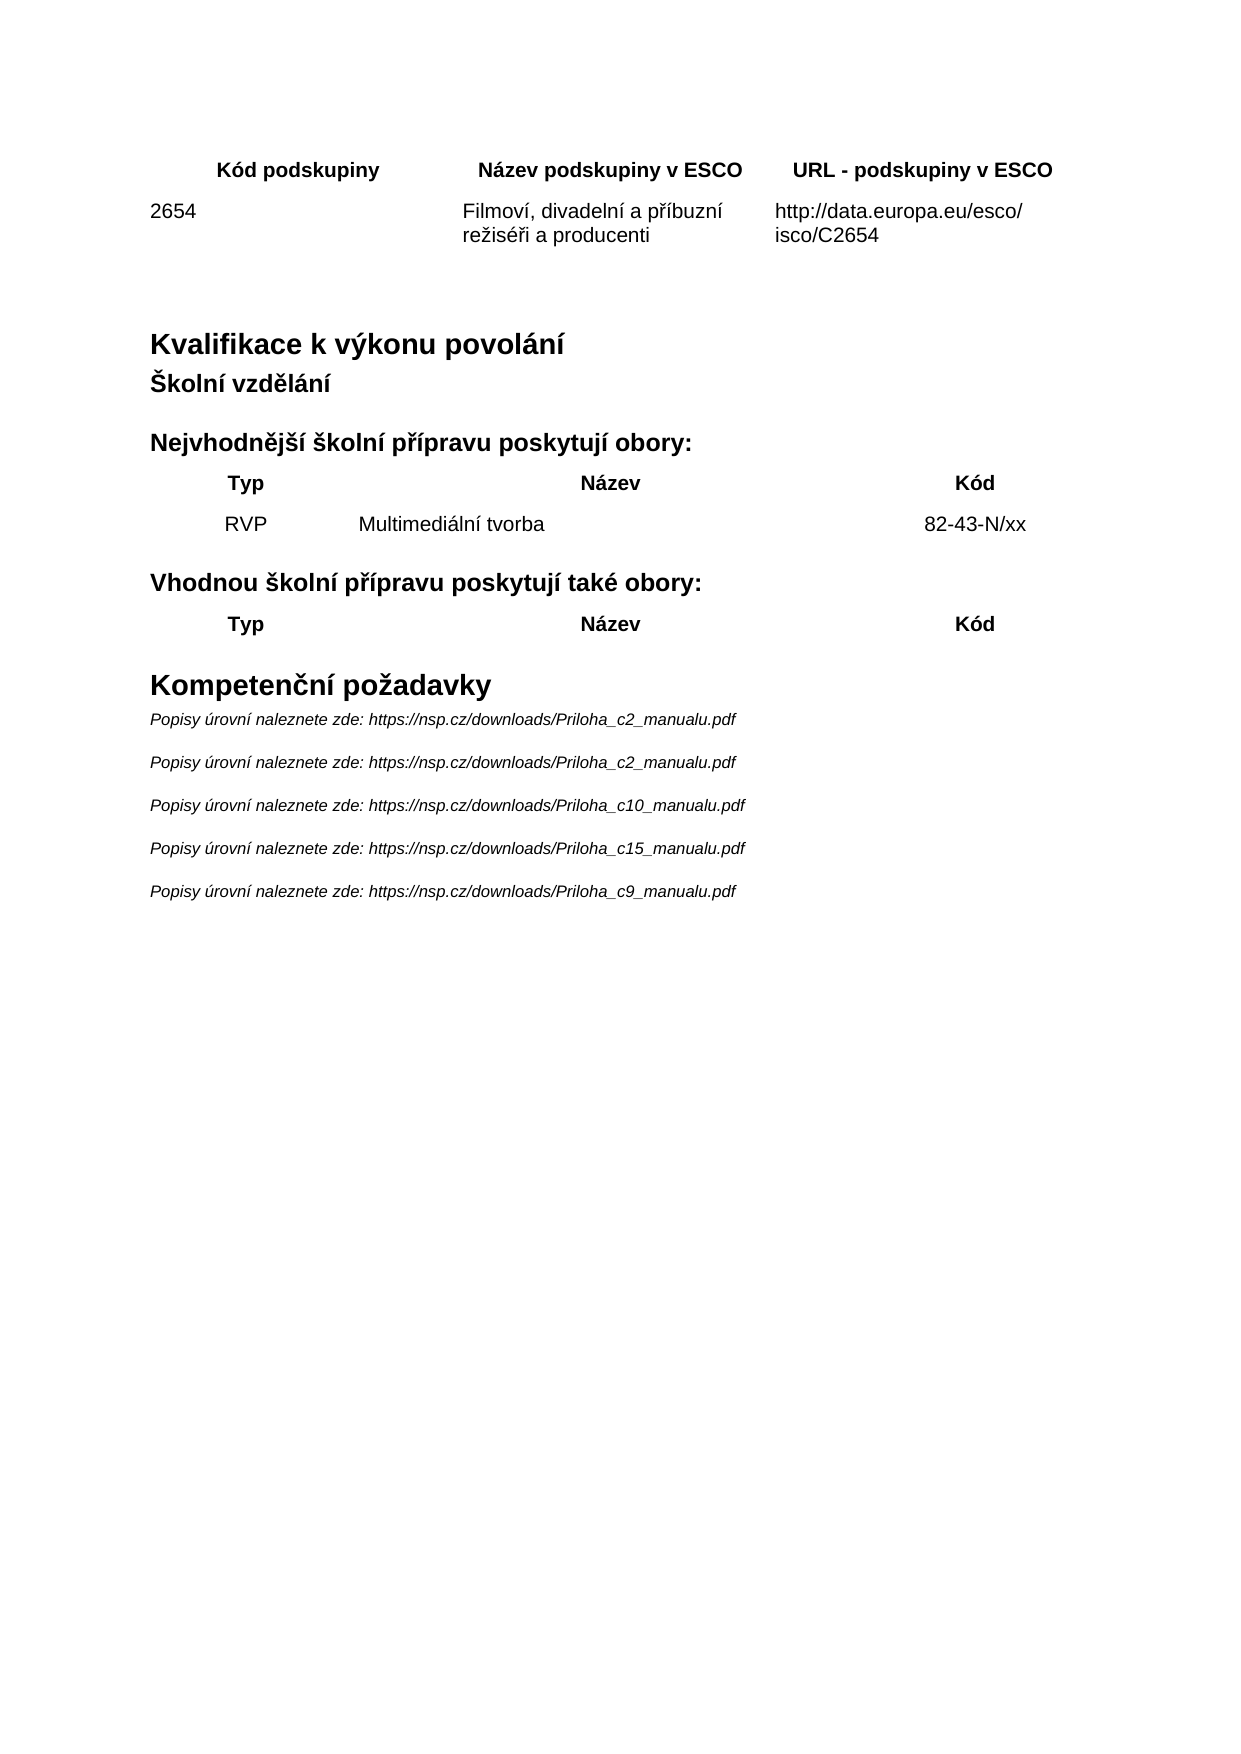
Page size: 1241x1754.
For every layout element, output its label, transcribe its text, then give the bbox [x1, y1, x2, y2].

subtitle Kompetenční požadavky [150, 668, 1090, 701]
table_header Typ [142, 603, 350, 644]
text Popisy úrovní naleznete zde: https://nsp.cz/downloads/Priloha_c9_manualu.pdf [150, 882, 1090, 901]
table_header URL - podskupiny v ESCO [767, 150, 1079, 191]
table_cell RVP [142, 504, 350, 544]
table_cell 2654 [142, 191, 454, 255]
table_header Kód [871, 463, 1079, 503]
text Popisy úrovní naleznete zde: https://nsp.cz/downloads/Priloha_c2_manualu.pdf [150, 709, 1090, 729]
subtitle Vhodnou školní přípravu poskytují také obory: [150, 568, 1090, 597]
table_cell http://data.europa.eu/esco/isco/C2654 [767, 191, 1079, 255]
table_header Název [350, 603, 871, 644]
table_header Název [350, 463, 871, 503]
table_header Název podskupiny v ESCO [454, 150, 767, 191]
text Popisy úrovní naleznete zde: https://nsp.cz/downloads/Priloha_c2_manualu.pdf [150, 753, 1090, 772]
table_cell Multimediální tvorba [350, 504, 871, 544]
subtitle Školní vzdělání [150, 369, 1090, 398]
table_cell 82-43-N/xx [871, 504, 1079, 544]
subtitle Nejvhodnější školní přípravu poskytují obory: [150, 428, 1090, 457]
table_header Kód [871, 603, 1079, 644]
subtitle Kvalifikace k výkonu povolání [150, 327, 1090, 361]
table_header Kód podskupiny [142, 150, 454, 191]
text Popisy úrovní naleznete zde: https://nsp.cz/downloads/Priloha_c15_manualu.pdf [150, 839, 1090, 858]
table_cell Filmoví, divadelní a příbuzní režiséři a producenti [454, 191, 767, 255]
table_header Typ [142, 463, 350, 503]
text Popisy úrovní naleznete zde: https://nsp.cz/downloads/Priloha_c10_manualu.pdf [150, 796, 1090, 815]
